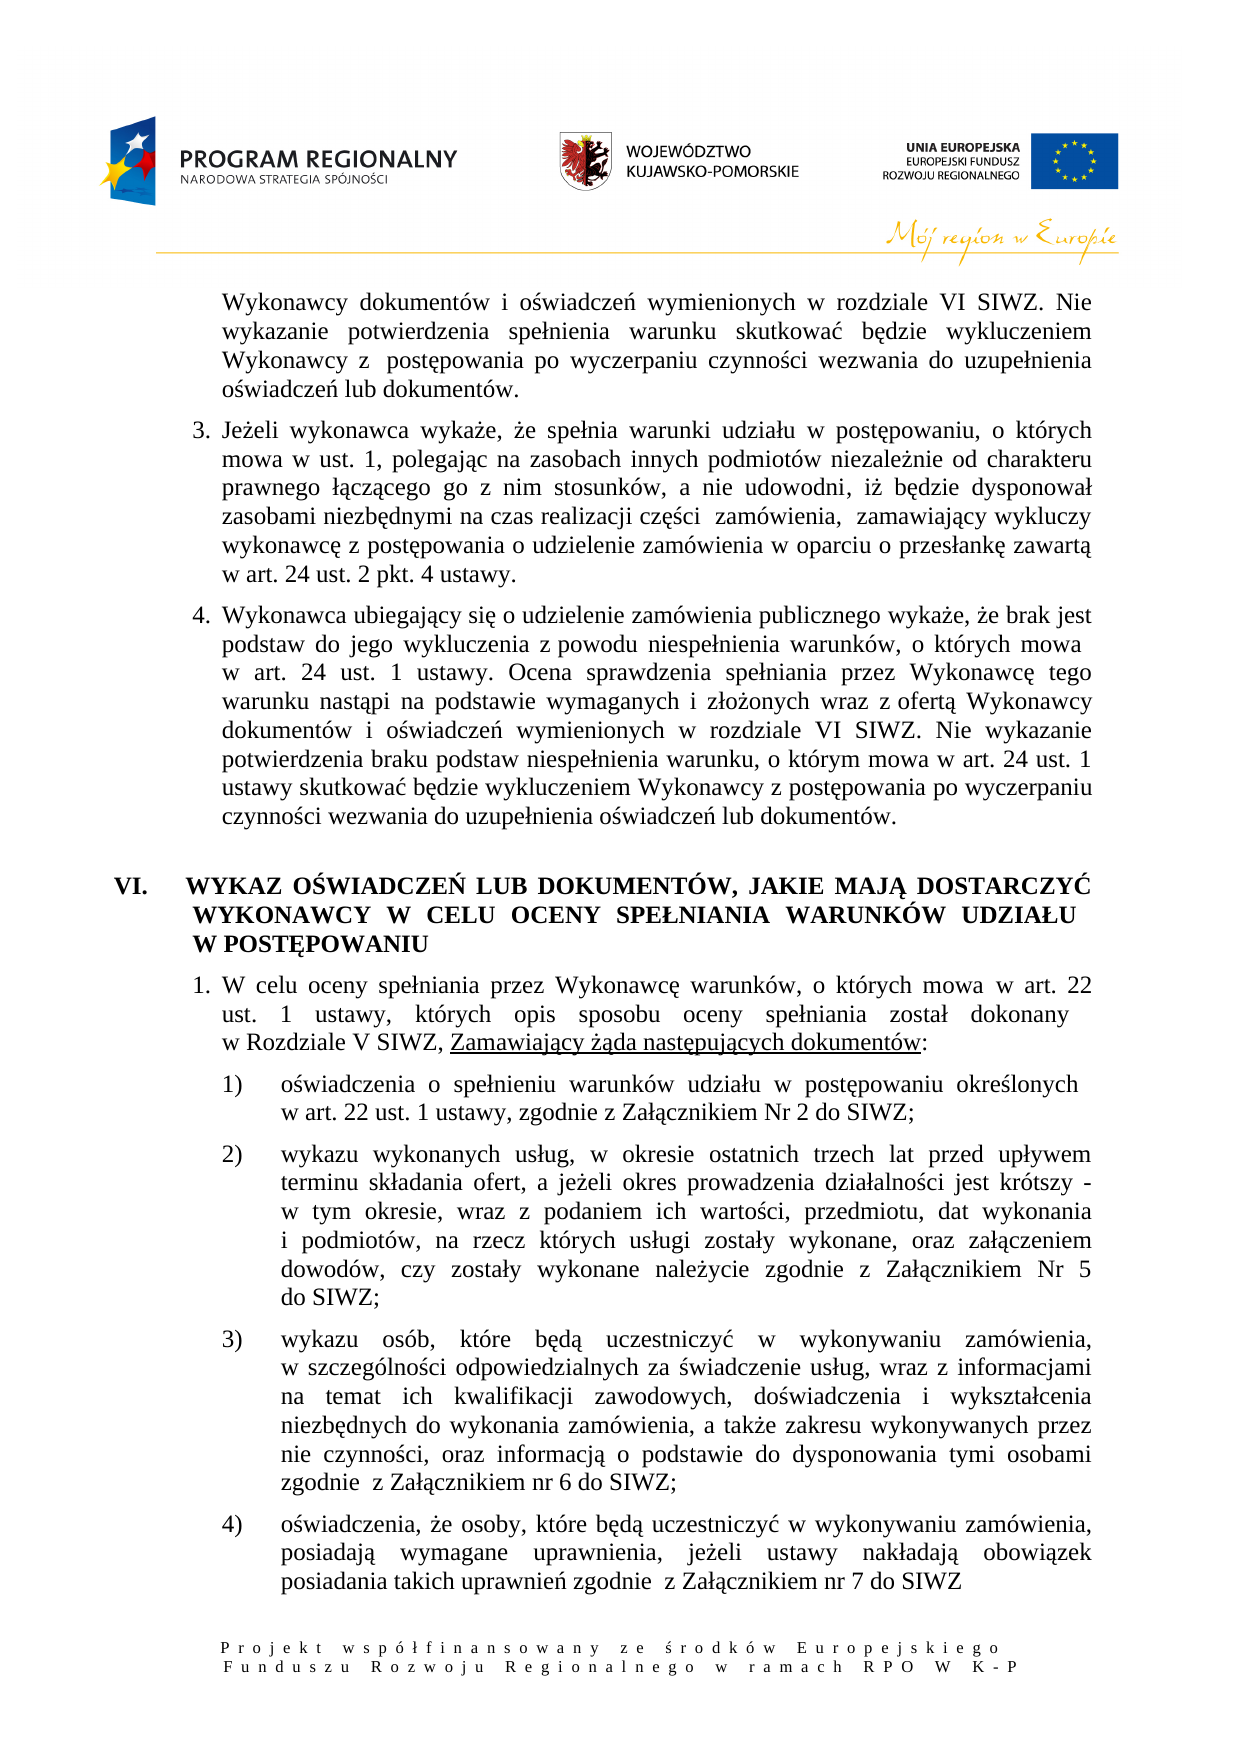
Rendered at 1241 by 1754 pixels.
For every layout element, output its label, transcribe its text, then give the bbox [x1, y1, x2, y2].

picture [17, 46, 1182, 288]
list Jeżeli wykonawca wykaże, że spełnia warunki udziału w postępowaniu, o których mowa w ust. 1, polegając na zasobach innych podmiotów niezależnie od charakteru prawnego łączącego go z nim stosunków, a nie udowodni, iż będzie dysponował zasobami niezbędnymi na czas realizacji części zamówienia, zamawiający wykluczy wykonawcę z postępowania o udzielenie zamówienia w oparciu o przesłankę zawartą w art. 24 ust. 2 pkt. 4 ustawy. [192, 415, 1092, 587]
list wykazu wykonanych usług, w okresie ostatnich trzech lat przed upływem terminu składania ofert, a jeżeli okres prowadzenia działalności jest krótszy - w tym okresie, wraz z podaniem ich wartości, przedmiotu, dat wykonania i podmiotów, na rzecz których usługi zostały wykonane, oraz załączeniem dowodów, czy zostały wykonane należycie zgodnie z Załącznikiem Nr 5 do SIWZ; [222, 1139, 1092, 1311]
list oświadczenia o spełnieniu warunków udziału w postępowaniu określonych w art. 22 ust. 1 ustawy, zgodnie z Załącznikiem Nr 2 do SIWZ; [222, 1069, 1092, 1126]
list Wykonawca ubiegający się o udzielenie zamówienia publicznego wykaże, że brak jest podstaw do jego wykluczenia z powodu niespełnienia warunków, o których mowa w art. 24 ust. 1 ustawy. Ocena sprawdzenia spełniania przez Wykonawcę tego warunku nastąpi na podstawie wymaganych i złożonych wraz z ofertą Wykonawcy dokumentów i oświadczeń wymienionych w rozdziale VI SIWZ. Nie wykazanie potwierdzenia braku podstaw niespełnienia warunku, o którym mowa w art. 24 ust. 1 ustawy skutkować będzie wykluczeniem Wykonawcy z postępowania po wyczerpaniu czynności wezwania do uzupełnienia oświadczeń lub dokumentów. [192, 600, 1092, 830]
list oświadczenia, że osoby, które będą uczestniczyć w wykonywaniu zamówienia, posiadają wymagane uprawnienia, jeżeli ustawy nakładają obowiązek posiadania takich uprawnień zgodnie z Załącznikiem nr 7 do SIWZ [222, 1509, 1092, 1595]
list wykazu osób, które będą uczestniczyć w wykonywaniu zamówienia, w szczególności odpowiedzialnych za świadczenie usług, wraz z informacjami na temat ich kwalifikacji zawodowych, doświadczenia i wykształcenia niezbędnych do wykonania zamówienia, a także zakresu wykonywanych przez nie czynności, oraz informacją o podstawie do dysponowania tymi osobami zgodnie z Załącznikiem nr 6 do SIWZ; [222, 1324, 1092, 1496]
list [192, 78, 1092, 402]
subtitle WYKAZ OŚWIADCZEŃ LUB DOKUMENTÓW, JAKIE MAJĄ DOSTARCZYĆ WYKONAWCY W CELU OCENY SPEŁNIANIA WARUNKÓW UDZIAŁU W POSTĘPOWANIU [148, 871, 1092, 957]
list W celu oceny spełniania przez Wykonawcę warunków, o których mowa w art. 22 ust. 1 ustawy, których opis sposobu oceny spełniania został dokonany w Rozdziale V SIWZ, Zamawiający żąda następujących dokumentów: [192, 970, 1092, 1056]
